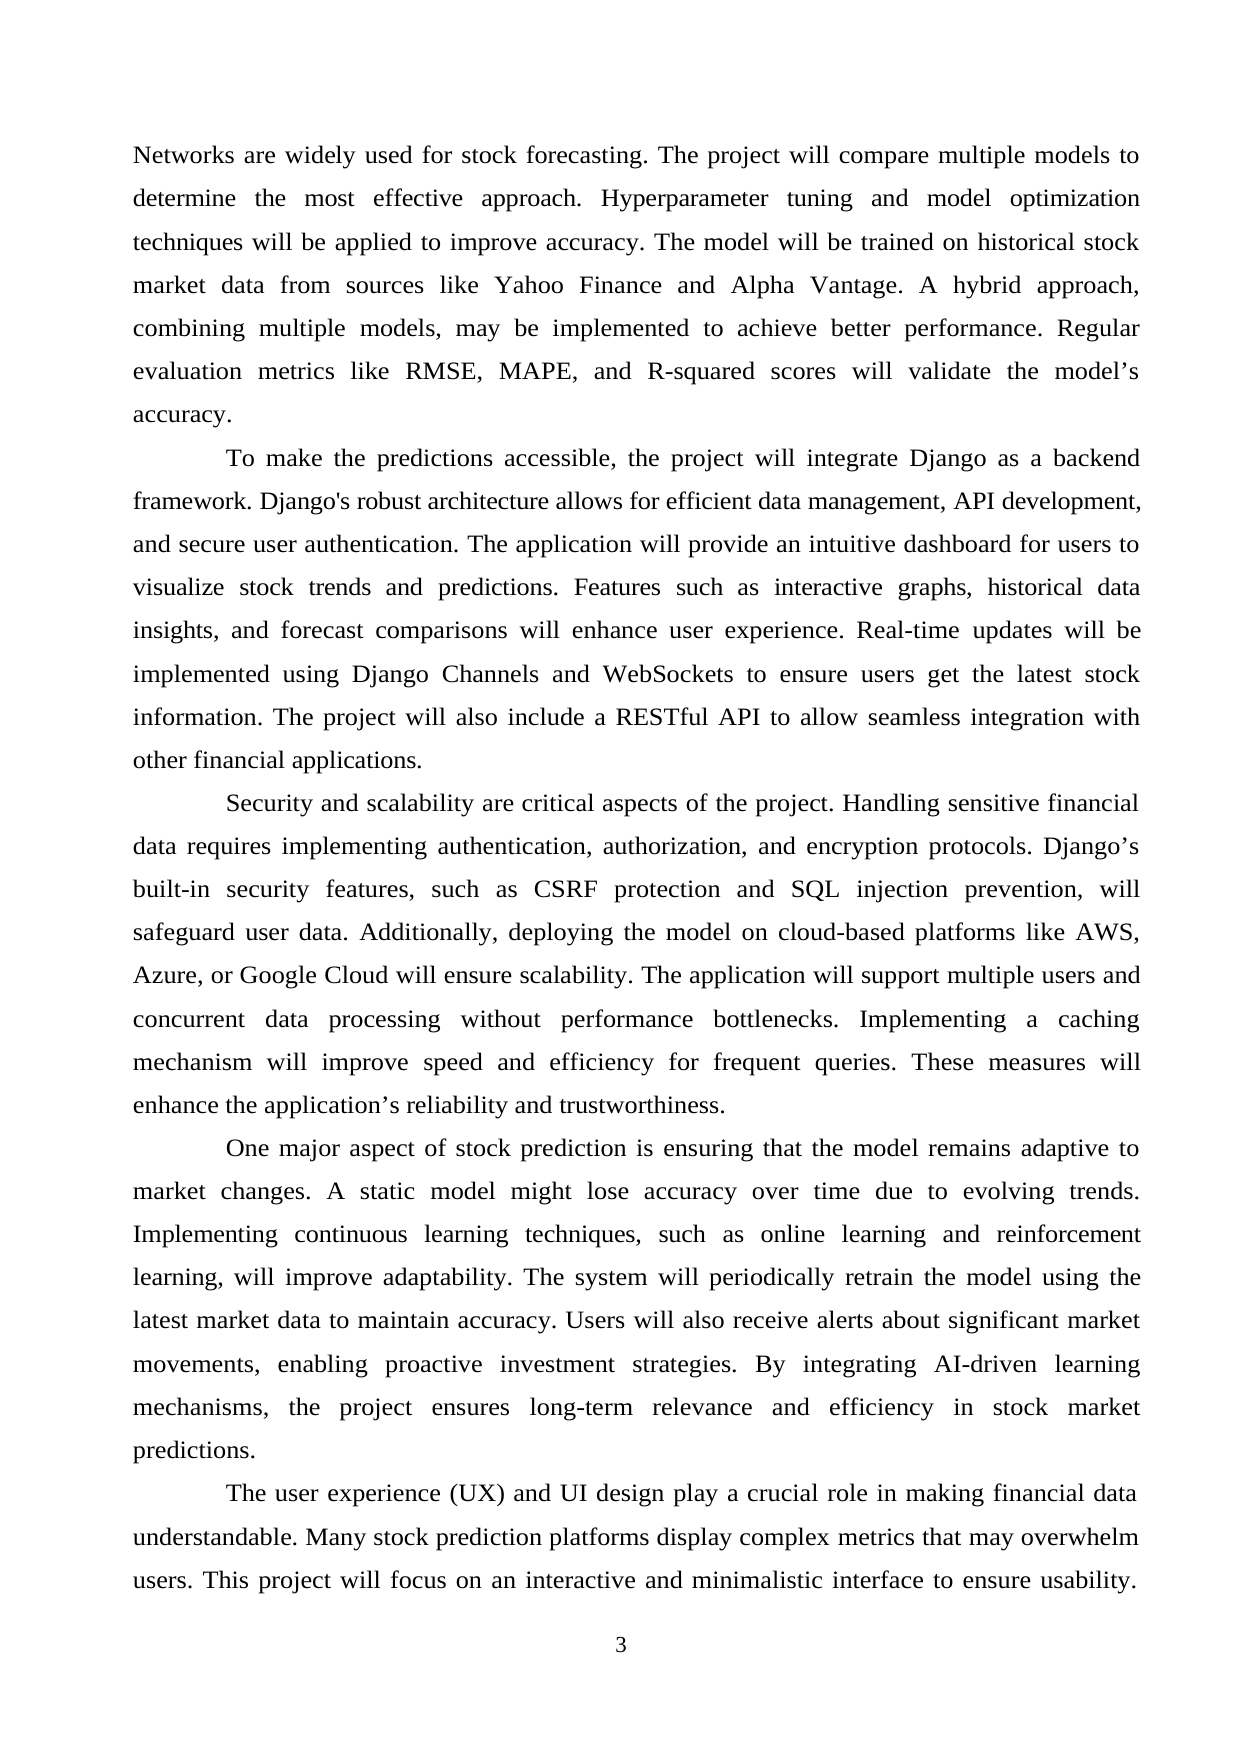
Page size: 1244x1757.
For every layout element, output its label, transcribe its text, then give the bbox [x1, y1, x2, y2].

text To make the predictions accessible, the project will integrate Django as a backend framework. Django's robust architecture allows for efficient data management, API development, and secure user authentication. The application will provide an intuitive dashboard for users to visualize stock trends and predictions. Features such as interactive graphs, historical data insights, and forecast comparisons will enhance user experience. Real-time updates will be implemented using Django Channels and WebSockets to ensure users get the latest stock information. The project will also include a RESTful API to allow seamless integration with other financial applications. [133, 443, 1141, 774]
text Security and scalability are critical aspects of the project. Handling sensitive financial data requires implementing authentication, authorization, and encryption protocols. Django’s built-in security features, such as CSRF protection and SQL injection prevention, will safeguard user data. Additionally, deploying the model on cloud-based platforms like AWS, Azure, or Google Cloud will ensure scalability. The application will support multiple users and concurrent data processing without performance bottlenecks. Implementing a caching mechanism will improve speed and efficiency for frequent queries. These measures will enhance the application’s reliability and trustworthiness. [133, 788, 1141, 1119]
text One major aspect of stock prediction is ensuring that the model remains adaptive to market changes. A static model might lose accuracy over time due to evolving trends. Implementing continuous learning techniques, such as online learning and reinforcement learning, will improve adaptability. The system will periodically retrain the model using the latest market data to maintain accuracy. Users will also receive alerts about significant market movements, enabling proactive investment strategies. By integrating AI-driven learning mechanisms, the project ensures long-term relevance and efficiency in stock market predictions. [133, 1133, 1141, 1464]
text Networks are widely used for stock forecasting. The project will compare multiple models to determine the most effective approach. Hyperparameter tuning and model optimization techniques will be applied to improve accuracy. The model will be trained on historical stock market data from sources like Yahoo Finance and Alpha Vantage. A hybrid approach, combining multiple models, may be implemented to achieve better performance. Regular evaluation metrics like RMSE, MAPE, and R-squared scores will validate the model’s accuracy. [133, 140, 1141, 428]
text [133, 1478, 1139, 1593]
